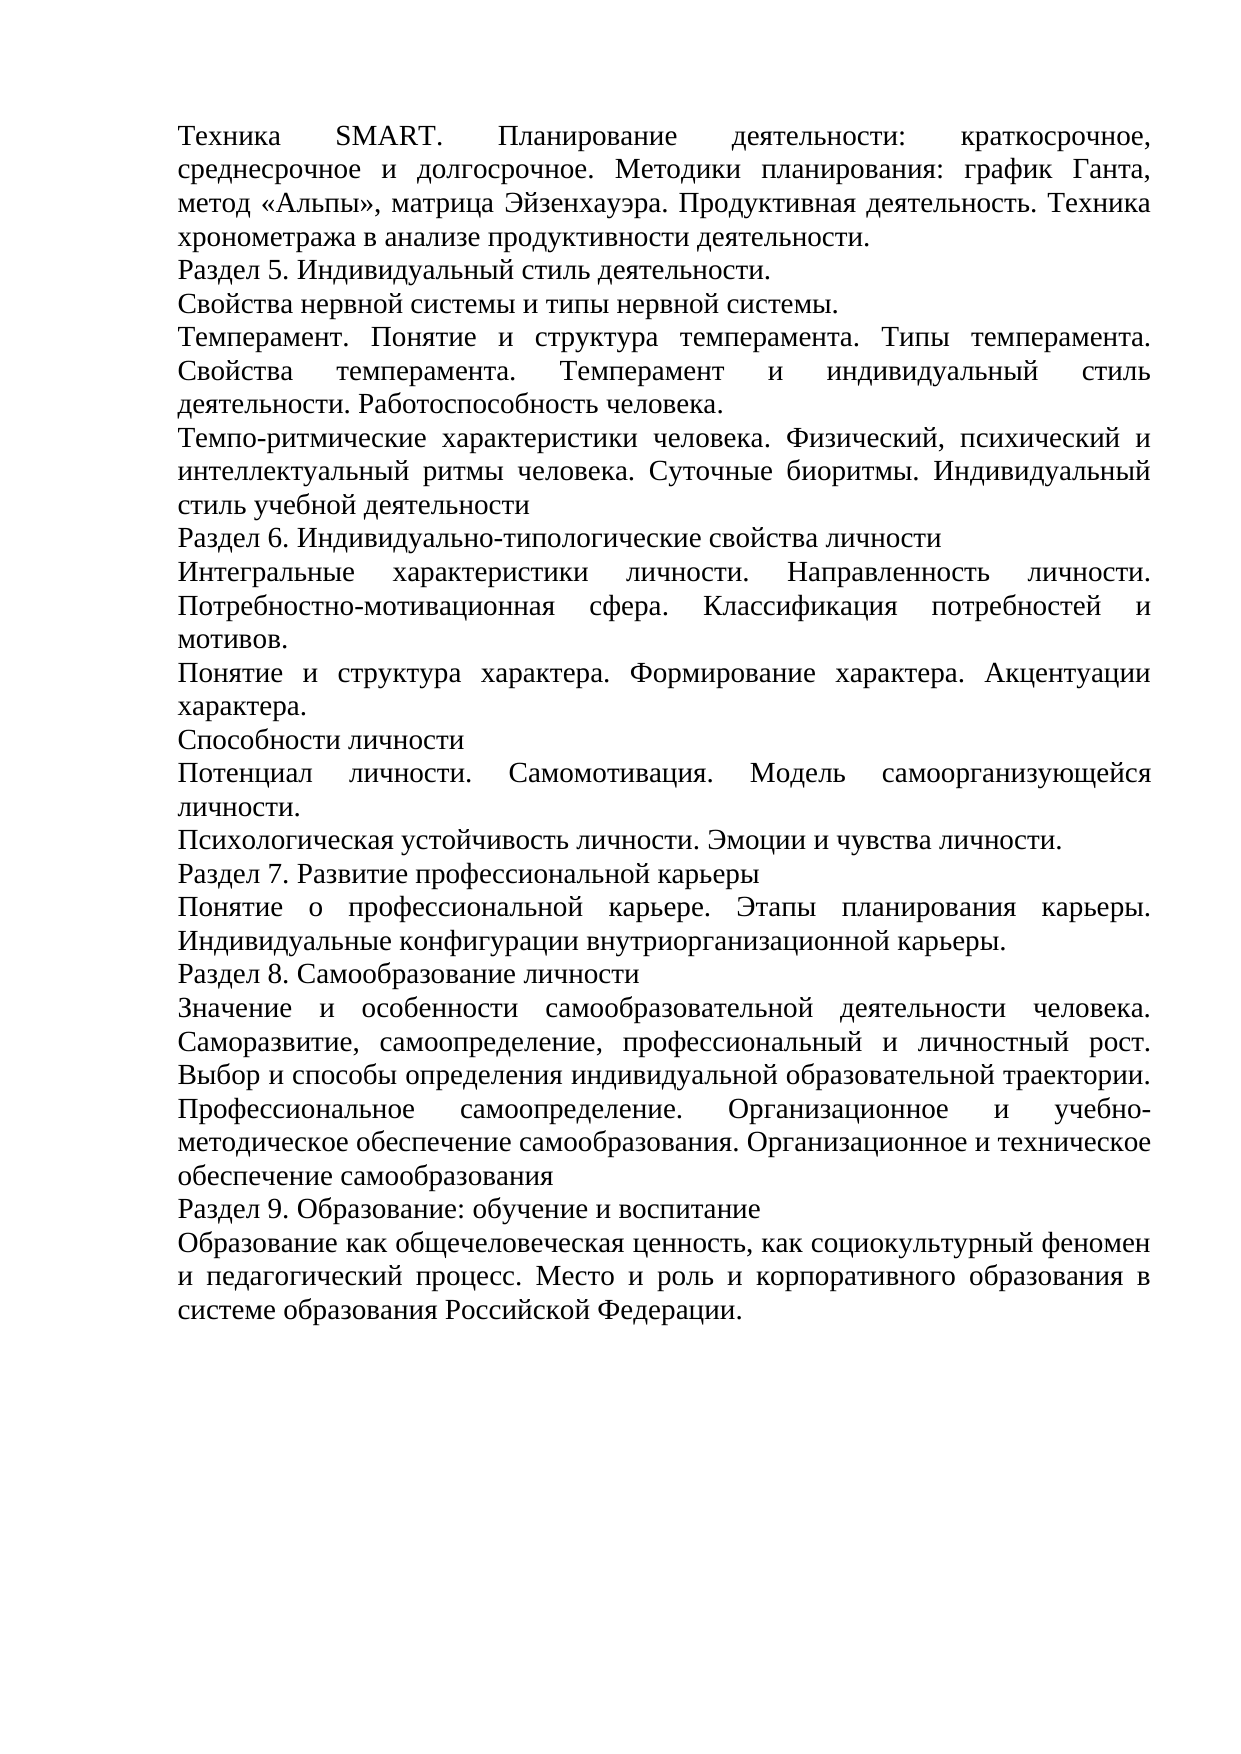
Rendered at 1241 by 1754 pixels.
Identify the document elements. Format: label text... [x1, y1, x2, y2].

text Свойства нервной системы и типы нервной системы. [177, 286, 1152, 319]
text Раздел 8. Самообразование личности [177, 957, 1152, 990]
text Раздел 6. Индивидуально-типологические свойства личности [177, 521, 1152, 554]
text Понятие и структура характера. Формирование характера. Акцентуации характера. [177, 655, 1152, 722]
text Раздел 7. Развитие профессиональной карьеры [177, 856, 1152, 889]
text Раздел 5. Индивидуальный стиль деятельности. [177, 252, 1152, 286]
text Способности личности [177, 722, 1152, 755]
text Понятие о профессиональной карьере. Этапы планирования карьеры. Индивидуальные конфигурации внутриорганизационной карьеры. [177, 889, 1152, 957]
text Раздел 9. Образование: обучение и воспитание [177, 1191, 1152, 1225]
text Психологическая устойчивость личности. Эмоции и чувства личности. [177, 822, 1152, 856]
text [177, 118, 1152, 252]
text Темпо-ритмические характеристики человека. Физический, психический и интеллектуальный ритмы человека. Суточные биоритмы. Индивидуальный стиль учебной деятельности [177, 420, 1152, 521]
text Интегральные характеристики личности. Направленность личности. Потребностно-мотивационная сфера. Классификация потребностей и мотивов. [177, 554, 1152, 655]
text Значение и особенности самообразовательной деятельности человека. Саморазвитие, самоопределение, профессиональный и личностный рост. Выбор и способы определения индивидуальной образовательной траектории. Профессиональное самоопределение. Организационное и учебно-методическое обеспечение самообразования. Организационное и техническое обеспечение самообразования [177, 990, 1152, 1191]
text Темперамент. Понятие и структура темперамента. Типы темперамента. Свойства темперамента. Темперамент и индивидуальный стиль деятельности. Работоспособность человека. [177, 319, 1152, 420]
text Образование как общечеловеческая ценность, как социокультурный феномен и педагогический процесс. Место и роль и корпоративного образования в системе образования Российской Федерации. [177, 1225, 1152, 1326]
text Потенциал личности. Самомотивация. Модель самоорганизующейся личности. [177, 755, 1152, 822]
